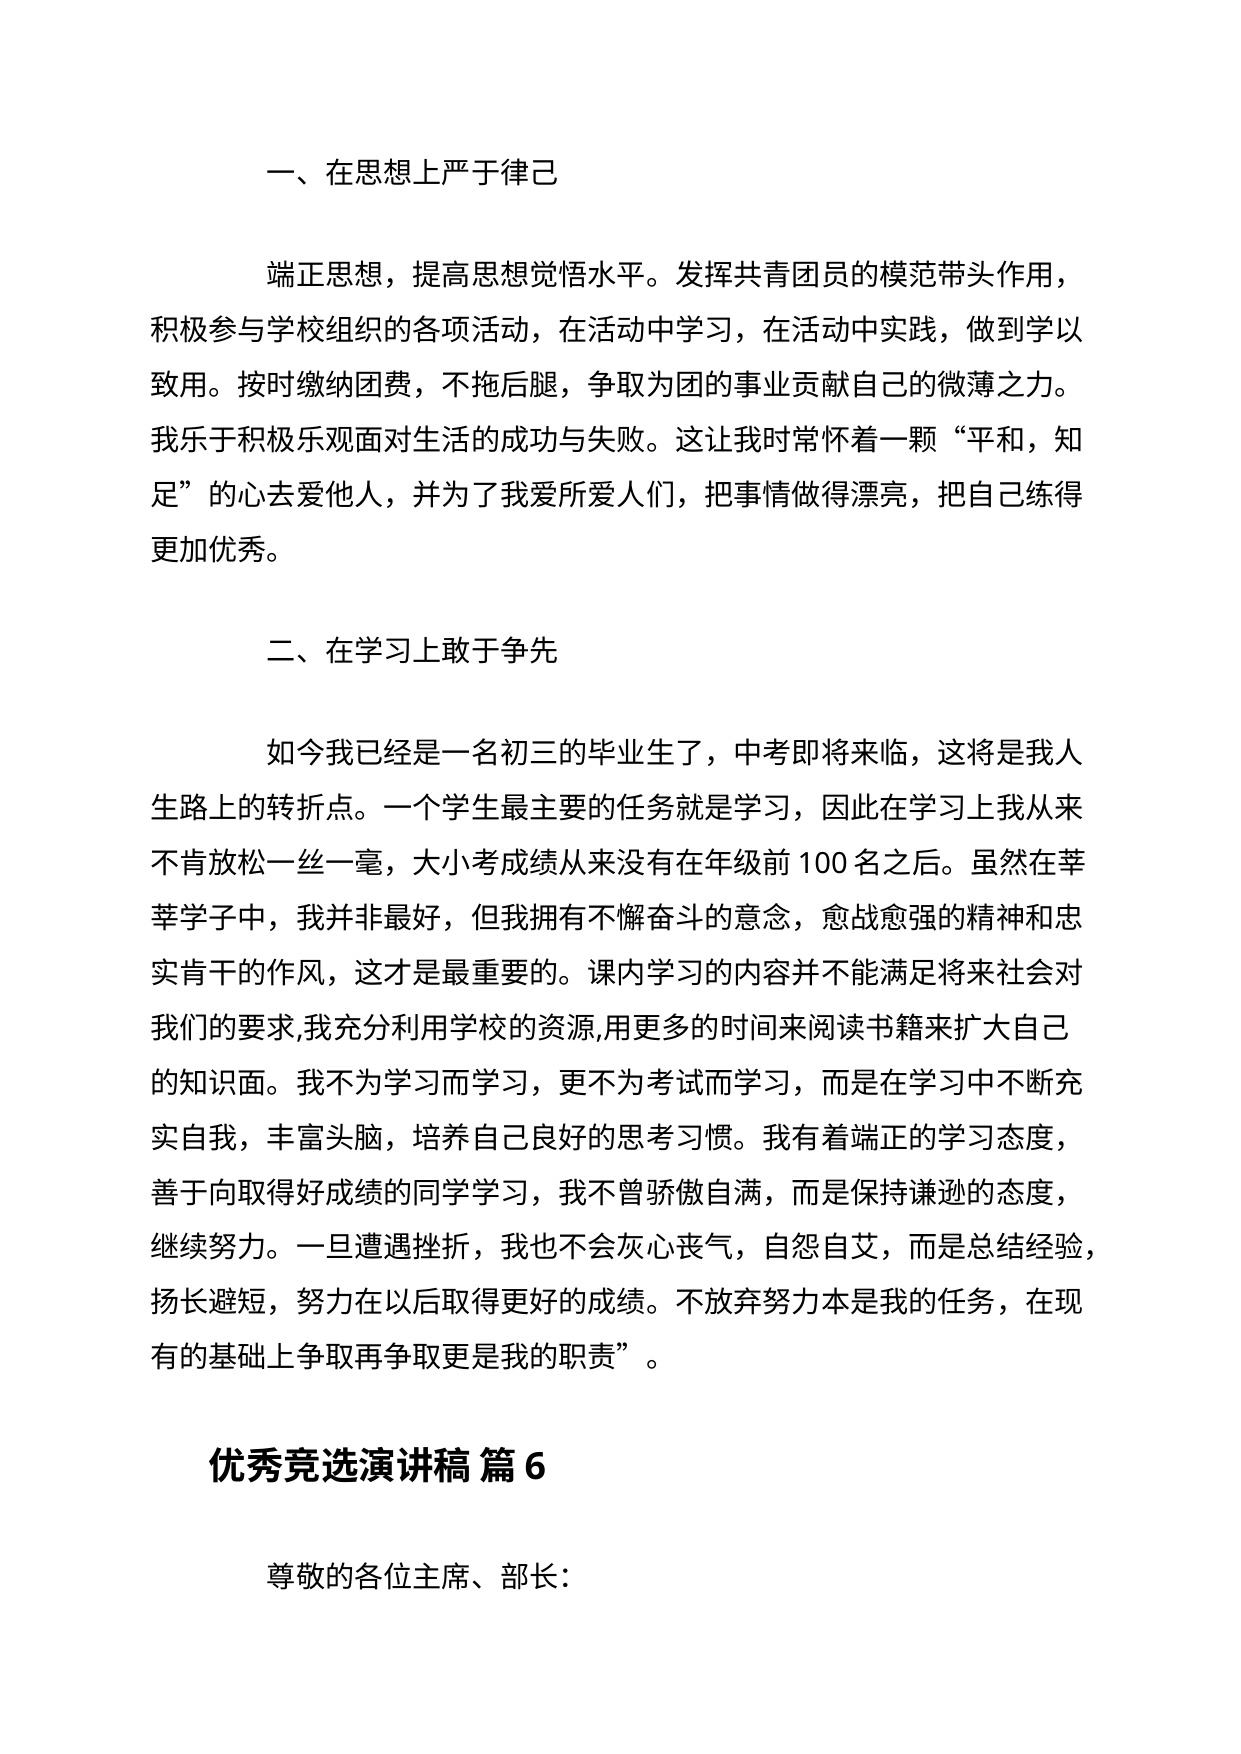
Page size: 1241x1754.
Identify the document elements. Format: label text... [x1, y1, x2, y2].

text 端正思想，提高思想觉悟水平。发挥共青团员的模范带头作用，积极参与学校组织的各项活动，在活动中学习，在活动中实践，做到学以致用。按时缴纳团费，不拖后腿，争取为团的事业贡献自己的微薄之力。我乐于积极乐观面对生活的成功与失败。这让我时常怀着一颗“平和，知足”的心去爱他人，并为了我爱所爱人们，把事情做得漂亮，把自己练得更加优秀。 [150, 252, 1090, 568]
text 优秀竞选演讲稿 篇6 [150, 1436, 1090, 1490]
text 如今我已经是一名初三的毕业生了，中考即将来临，这将是我人生路上的转折点。一个学生最主要的任务就是学习，因此在学习上我从来不肯放松一丝一毫，大小考成绩从来没有在年级前100名之后。虽然在莘莘学子中，我并非最好，但我拥有不懈奋斗的意念，愈战愈强的精神和忠实肯干的作风，这才是最重要的。课内学习的内容并不能满足将来社会对我们的要求,我充分利用学校的资源,用更多的时间来阅读书籍来扩大自己的知识面。我不为学习而学习，更不为考试而学习，而是在学习中不断充实自我，丰富头脑，培养自己良好的思考习惯。我有着端正的学习态度，善于向取得好成绩的同学学习，我不曾骄傲自满，而是保持谦逊的态度，继续努力。一旦遭遇挫折，我也不会灰心丧气，自怨自艾，而是总结经验，扬长避短，努力在以后取得更好的成绩。不放弃努力本是我的任务，在现有的基础上争取再争取更是我的职责”。 [150, 730, 1090, 1376]
text 尊敬的各位主席、部长： [150, 1553, 1090, 1596]
text 一、在思想上严于律己 [150, 150, 1090, 192]
text 二、在学习上敢于争先 [150, 628, 1090, 670]
